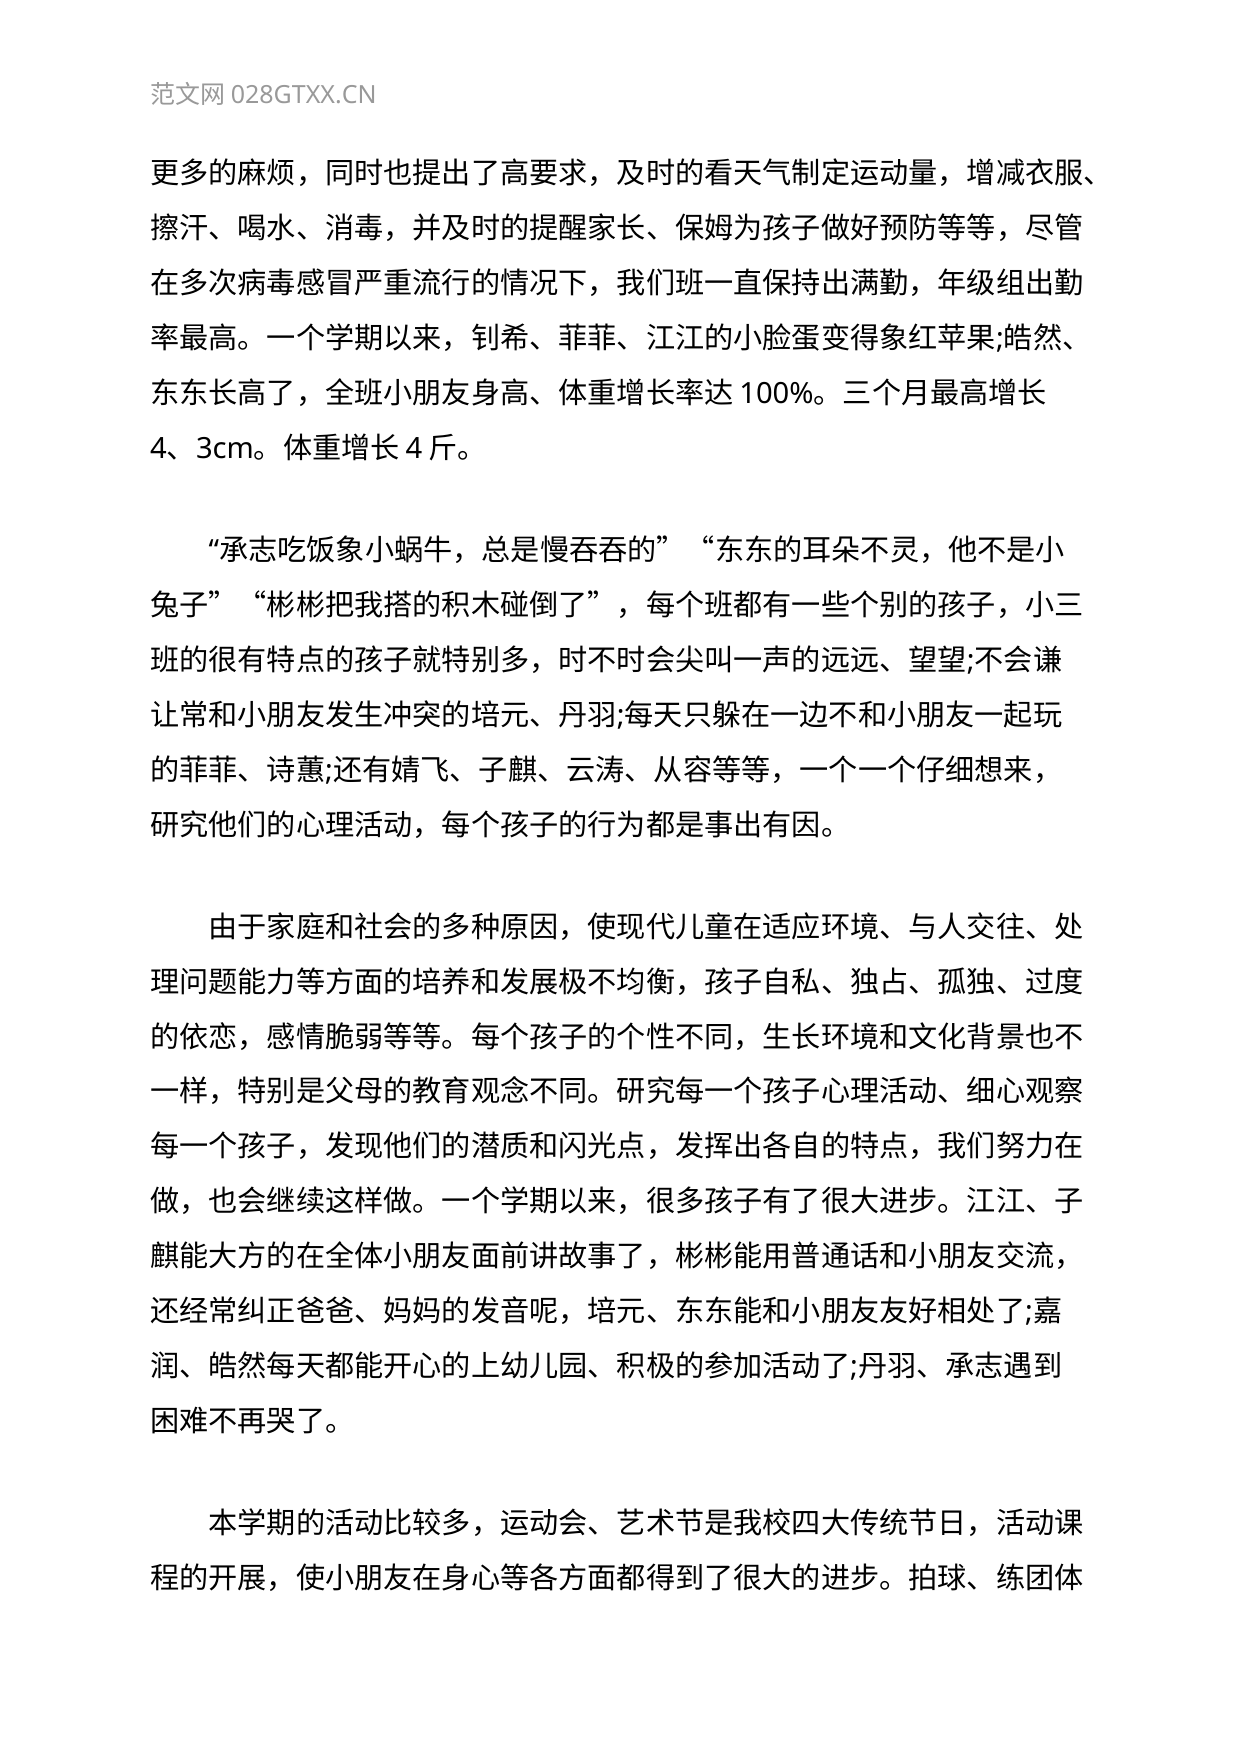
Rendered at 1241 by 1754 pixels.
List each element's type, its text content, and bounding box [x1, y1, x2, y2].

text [150, 1499, 1090, 1597]
text “承志吃饭象小蜗牛，总是慢吞吞的”“东东的耳朵不灵，他不是小兔子”“彬彬把我搭的积木碰倒了”，每个班都有一些个别的孩子，小三班的很有特点的孩子就特别多，时不时会尖叫一声的远远、望望;不会谦让常和小朋友发生冲突的培元、丹羽;每天只躲在一边不和小朋友一起玩的菲菲、诗蕙;还有婧飞、子麒、云涛、从容等等，一个一个仔细想来，研究他们的心理活动，每个孩子的行为都是事出有因。 [150, 527, 1090, 844]
text 由于家庭和社会的多种原因，使现代儿童在适应环境、与人交往、处理问题能力等方面的培养和发展极不均衡，孩子自私、独占、孤独、过度的依恋，感情脆弱等等。每个孩子的个性不同，生长环境和文化背景也不一样，特别是父母的教育观念不同。研究每一个孩子心理活动、细心观察每一个孩子，发现他们的潜质和闪光点，发挥出各自的特点，我们努力在做，也会继续这样做。一个学期以来，很多孩子有了很大进步。江江、子麒能大方的在全体小朋友面前讲故事了，彬彬能用普通话和小朋友交流，还经常纠正爸爸、妈妈的发音呢，培元、东东能和小朋友友好相处了;嘉润、皓然每天都能开心的上幼儿园、积极的参加活动了;丹羽、承志遇到困难不再哭了。 [150, 903, 1090, 1440]
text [150, 150, 1090, 467]
